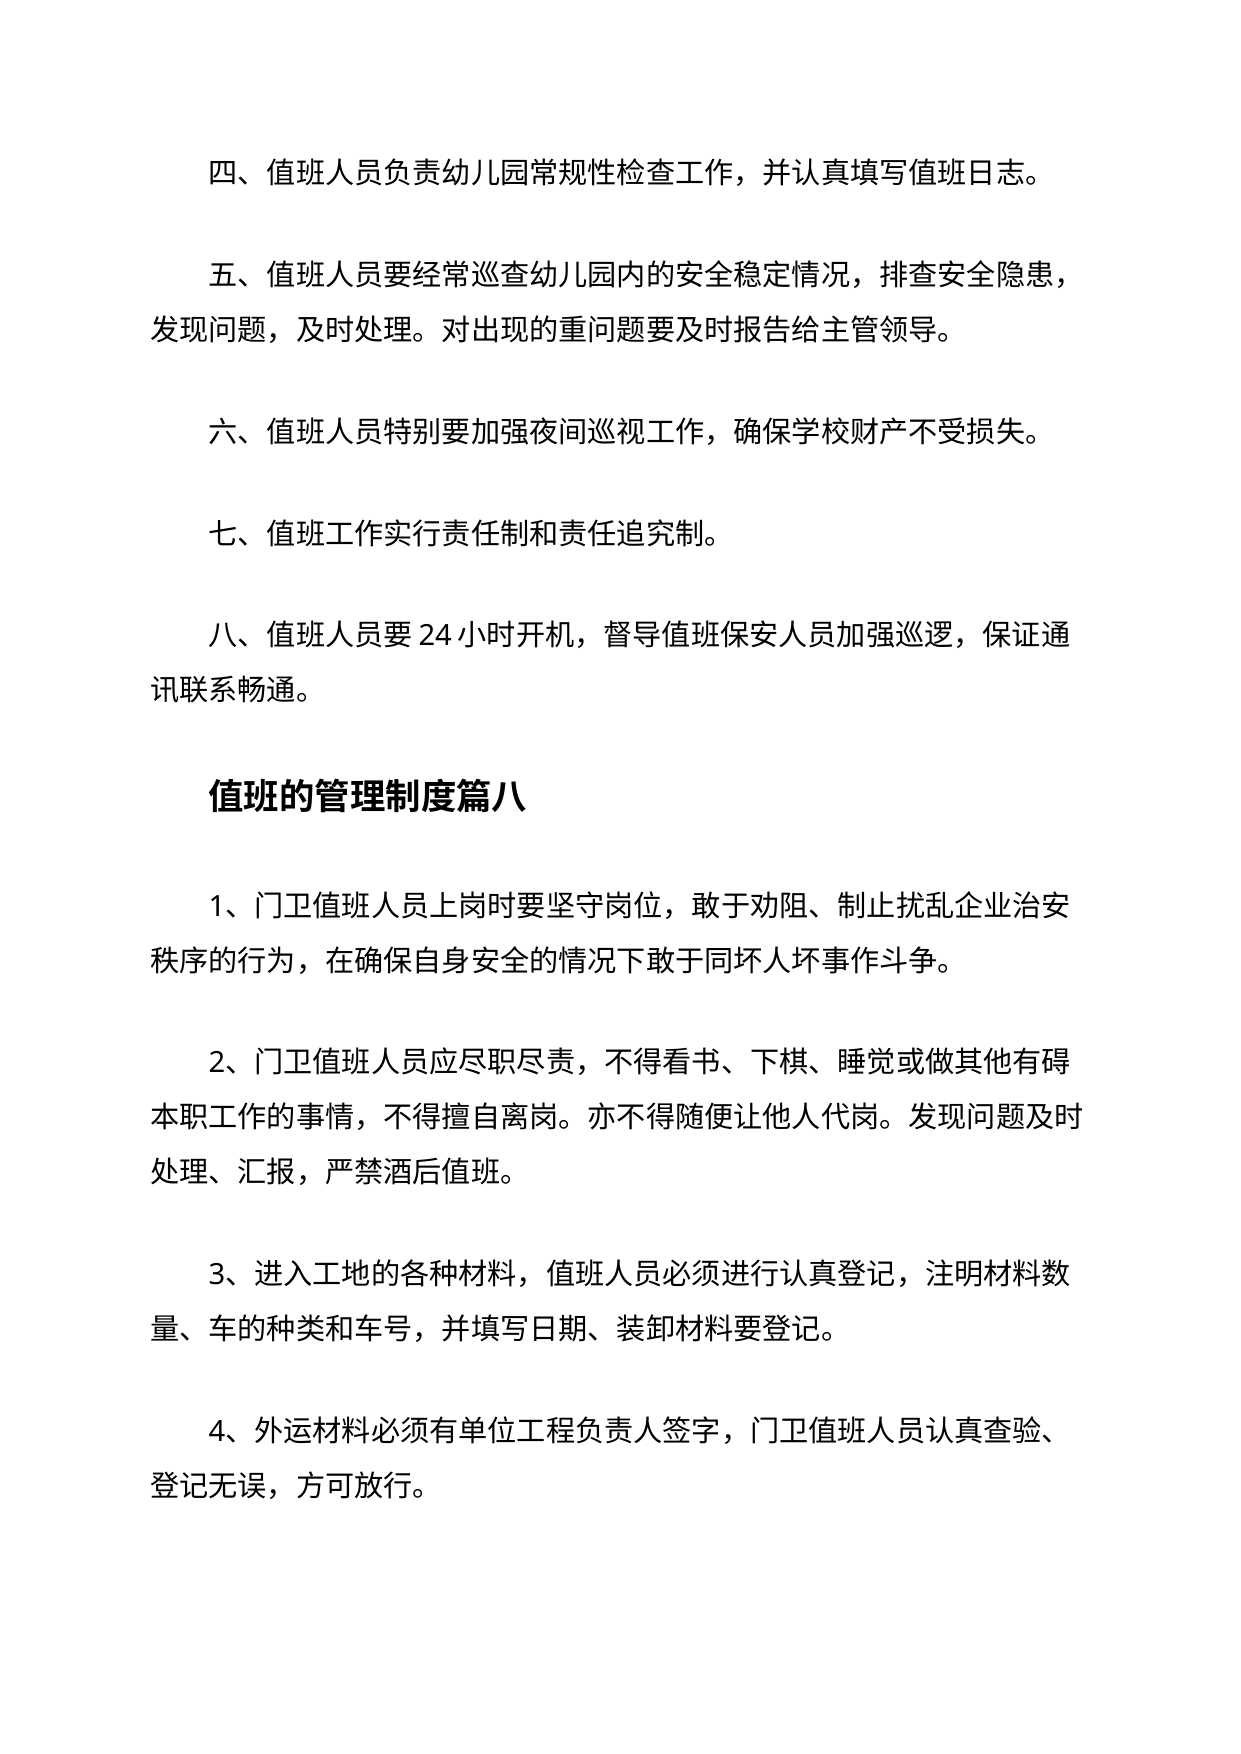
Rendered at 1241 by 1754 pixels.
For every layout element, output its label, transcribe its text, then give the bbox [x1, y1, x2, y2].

text 2、门卫值班人员应尽职尽责，不得看书、下棋、睡觉或做其他有碍本职工作的事情，不得擅自离岗。亦不得随便让他人代岗。发现问题及时处理、汇报，严禁酒后值班。 [150, 1039, 1090, 1191]
text 八、值班人员要24小时开机，督导值班保安人员加强巡逻，保证通讯联系畅通。 [150, 612, 1090, 709]
text 3、进入工地的各种材料，值班人员必须进行认真登记，注明材料数量、车的种类和车号，并填写日期、装卸材料要登记。 [150, 1251, 1090, 1348]
text 六、值班人员特别要加强夜间巡视工作，确保学校财产不受损失。 [150, 408, 1090, 451]
text 值班的管理制度篇八 [150, 769, 1090, 820]
text 五、值班人员要经常巡查幼儿园内的安全稳定情况，排查安全隐患，发现问题，及时处理。对出现的重问题要及时报告给主管领导。 [150, 252, 1090, 349]
text 4、外运材料必须有单位工程负责人签字，门卫值班人员认真查验、登记无误，方可放行。 [150, 1407, 1090, 1505]
text 七、值班工作实行责任制和责任追究制。 [150, 510, 1090, 552]
text 1、门卫值班人员上岗时要坚守岗位，敢于劝阻、制止扰乱企业治安秩序的行为，在确保自身安全的情况下敢于同坏人坏事作斗争。 [150, 882, 1090, 979]
text 四、值班人员负责幼儿园常规性检查工作，并认真填写值班日志。 [150, 150, 1090, 192]
